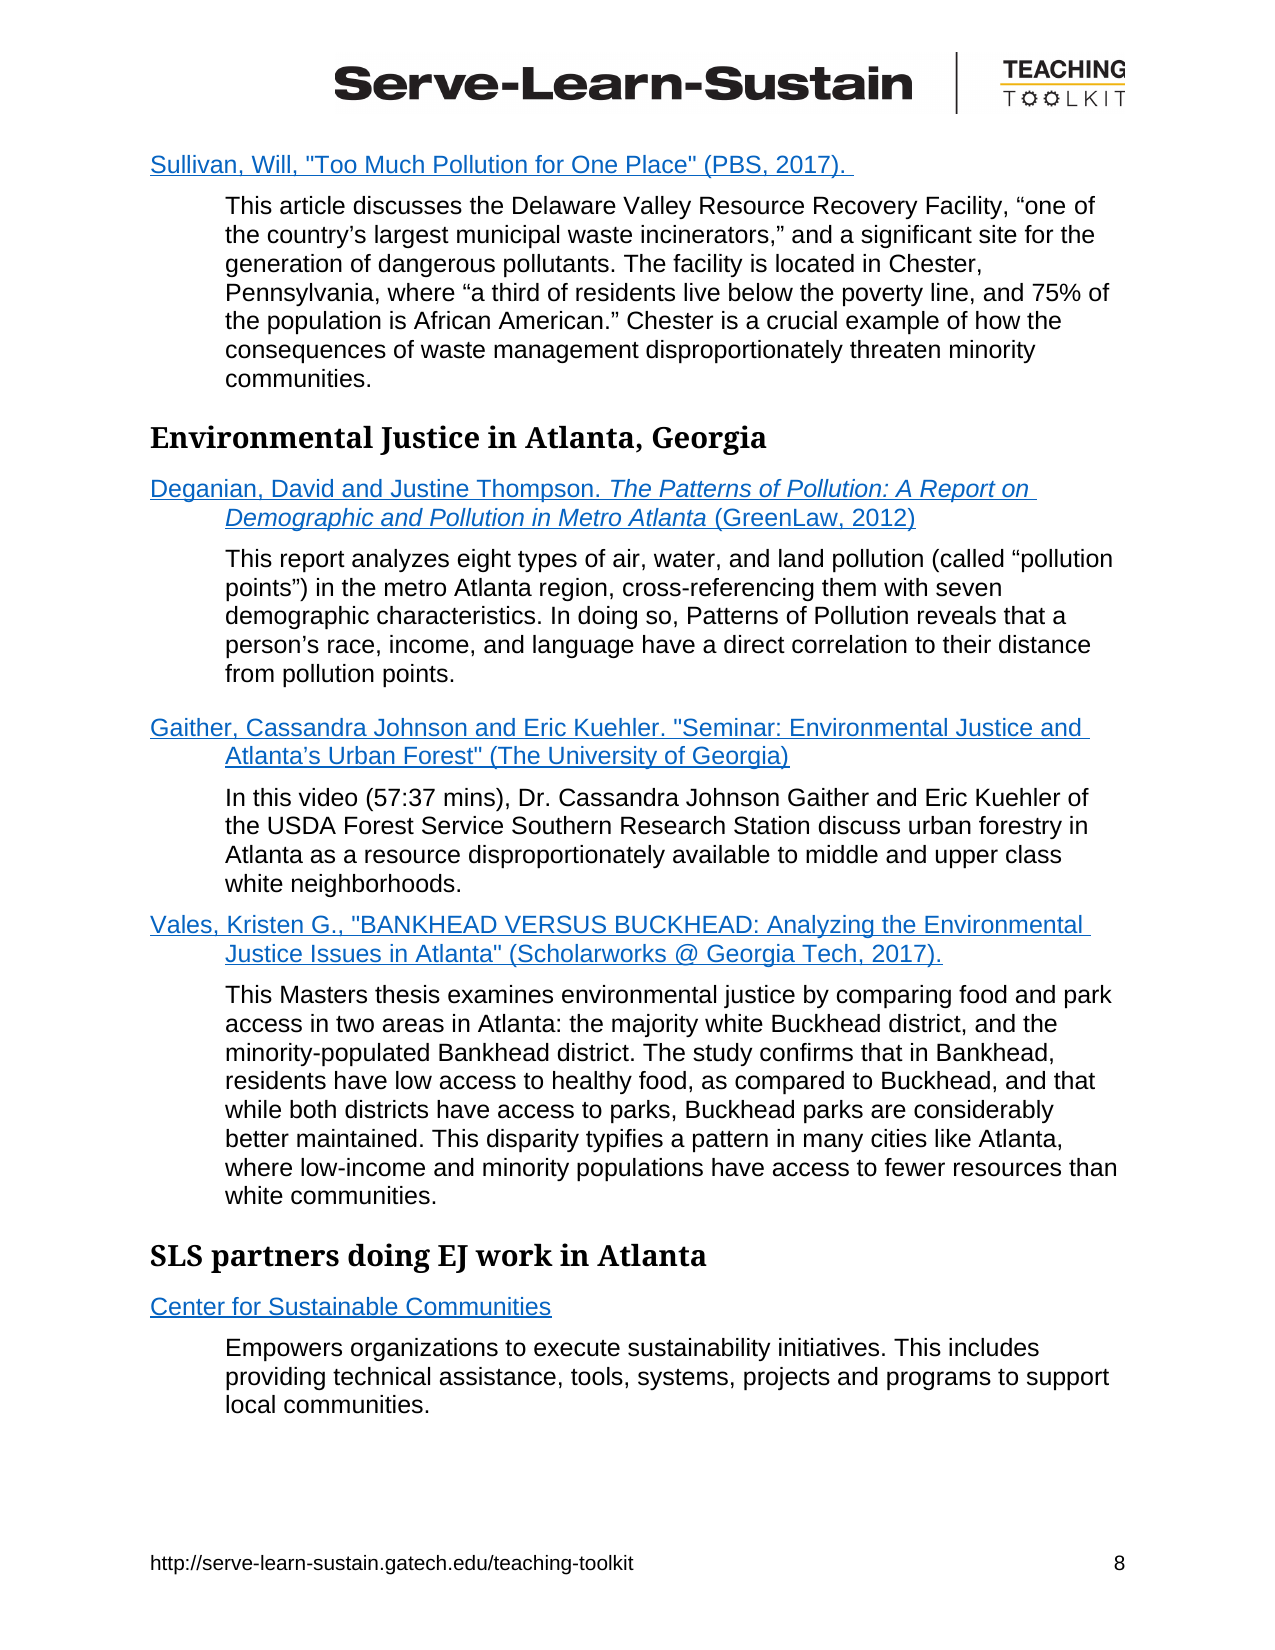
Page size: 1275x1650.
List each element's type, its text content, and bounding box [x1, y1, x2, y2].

text Sullivan, Will, "Too Much Pollution for One Place" (PBS, 2017). [150, 150, 1125, 179]
picture [335, 52, 1125, 114]
text Environmental Justice in Atlanta, Georgia [150, 417, 1125, 457]
text This Masters thesis examines environmental justice by comparing food and park access in two areas in Atlanta: the majority white Buckhead district, and the minority-populated Bankhead district. The study confirms that in Bankhead, residents have low access to healthy food, as compared to Buckhead, and that while both districts have access to parks, Buckhead parks are considerably better maintained. This disparity typifies a pattern in many cities like Atlanta, where low-income and minority populations have access to fewer resources than white communities. [150, 980, 1125, 1210]
text Center for Sustainable Communities [150, 1291, 1125, 1320]
text This report analyzes eight types of air, water, and land pollution (called “pollution points”) in the metro Atlanta region, cross-referencing them with seven demographic characteristics. In doing so, Patterns of Pollution reveals that a person’s race, income, and language have a direct correlation to their distance from pollution points. [225, 544, 1125, 688]
text Deganian, David and Justine Thompson. The Patterns of Pollution: A Report on Demographic and Pollution in Metro Atlanta (GreenLaw, 2012) [150, 474, 1125, 531]
text Vales, Kristen G., "BANKHEAD VERSUS BUCKHEAD: Analyzing the Environmental Justice Issues in Atlanta" (Scholarworks @ Georgia Tech, 2017). [150, 910, 1125, 968]
text SLS partners doing EJ work in Atlanta [150, 1235, 1125, 1275]
text This article discusses the Delaware Valley Resource Recovery Facility, “one of the country’s largest municipal waste incinerators,” and a significant site for the generation of dangerous pollutants. The facility is located in Chester, Pennsylvania, where “a third of residents live below the poverty line, and 75% of the population is African American.” Chester is a crucial example of how the consequences of waste management disproportionately threaten minority communities. [225, 191, 1125, 392]
text In this video (57:37 mins), Dr. Cassandra Johnson Gaither and Eric Kuehler of the USDA Forest Service Southern Research Station discuss urban forestry in Atlanta as a resource disproportionately available to middle and upper class white neighborhoods. [150, 783, 1125, 898]
text Empowers organizations to execute sustainability initiatives. This includes providing technical assistance, tools, systems, projects and programs to support local communities. [225, 1333, 1125, 1419]
text Gaither, Cassandra Johnson and Eric Kuehler. "Seminar: Environmental Justice and Atlanta’s Urban Forest" (The University of Georgia) [150, 713, 1125, 770]
